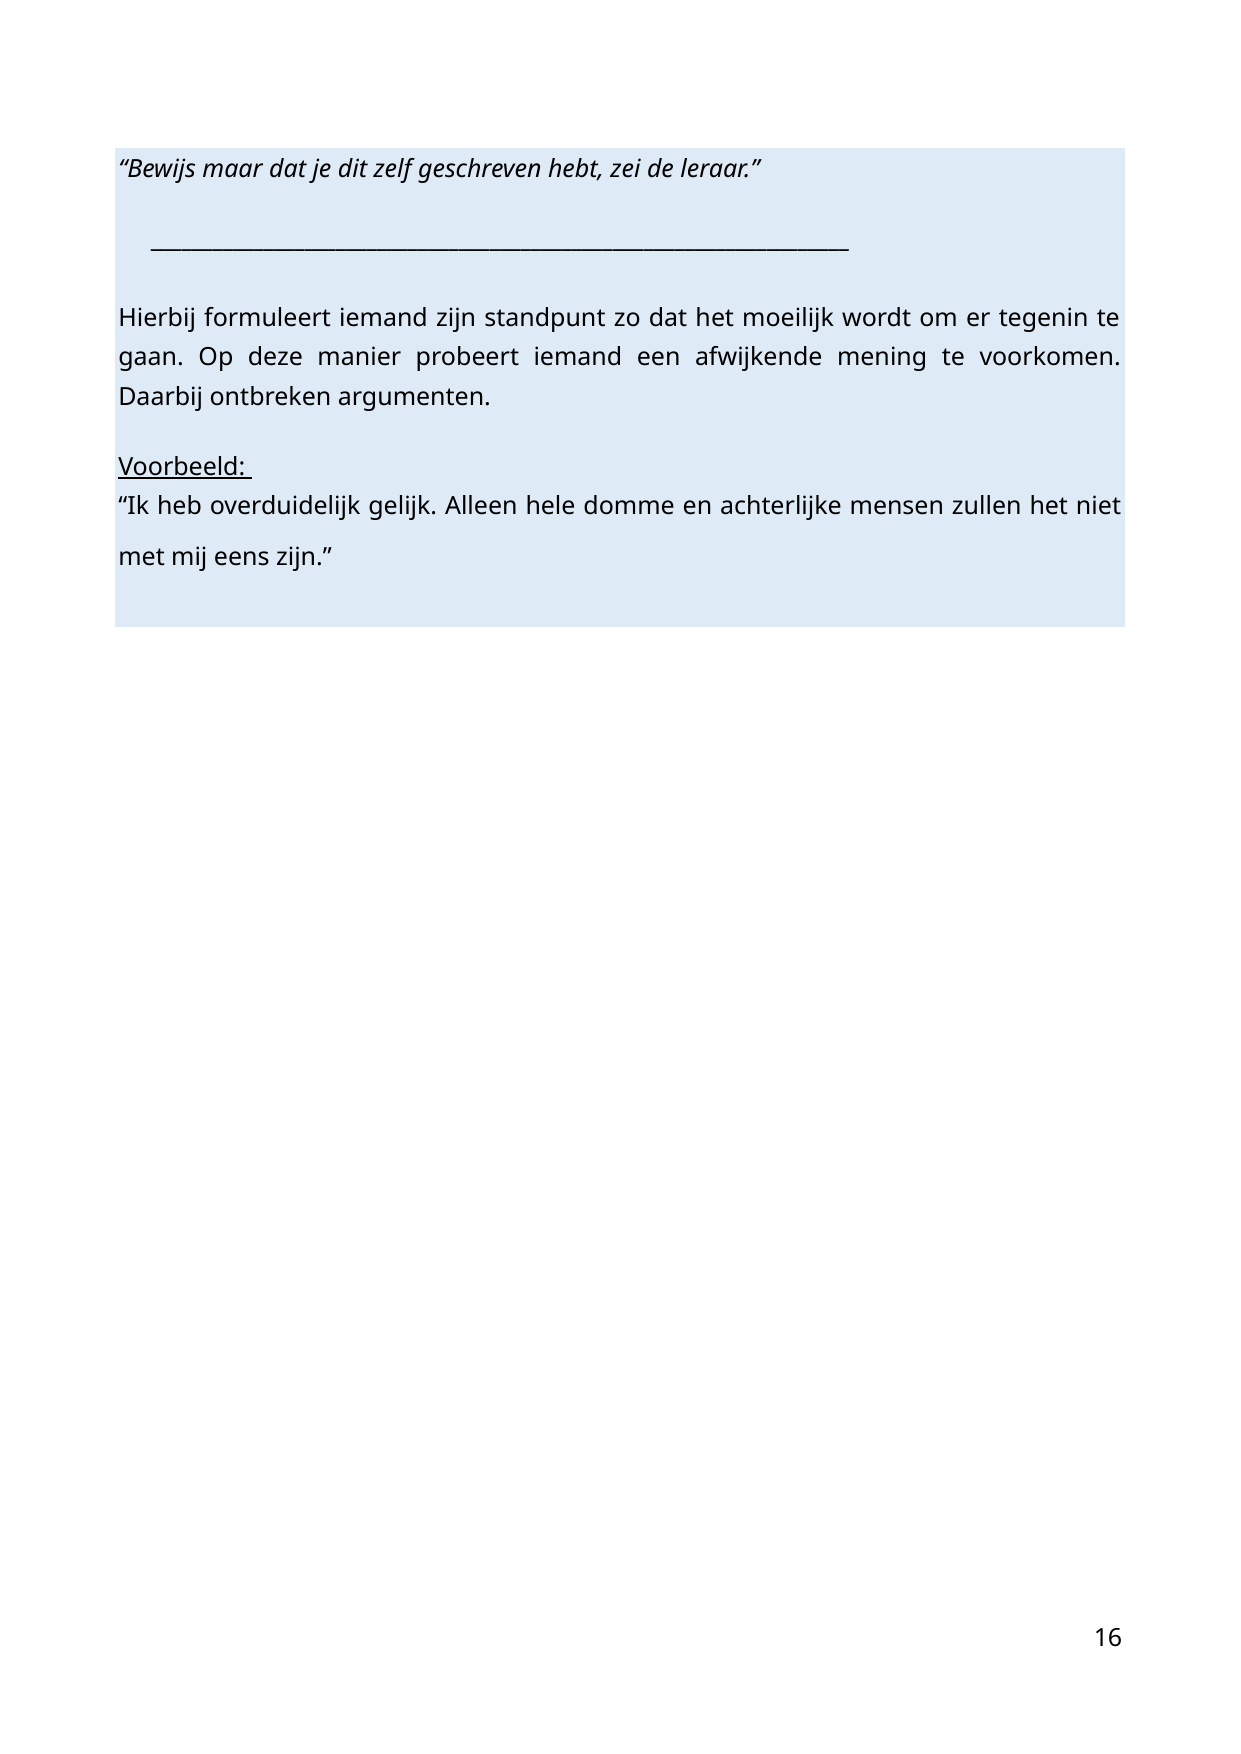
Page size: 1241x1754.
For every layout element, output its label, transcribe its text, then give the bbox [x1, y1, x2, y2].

text “Bewijs maar dat je dit zelf geschreven hebt, zei de leraar.” [116, 149, 1124, 185]
text ____________________________________________________________________ [116, 218, 1124, 255]
text “Ik heb overduidelijk gelijk. Alleen hele domme en achterlijke mensen zullen het niet met mij eens zijn.” [116, 484, 1124, 573]
text Voorbeeld: [116, 445, 1124, 482]
text Hierbij formuleert iemand zijn standpunt zo dat het moeilijk wordt om er tegenin te gaan. Op deze manier probeert iemand een afwijkende mening te voorkomen. Daarbij ontbreken argumenten. [116, 297, 1124, 412]
